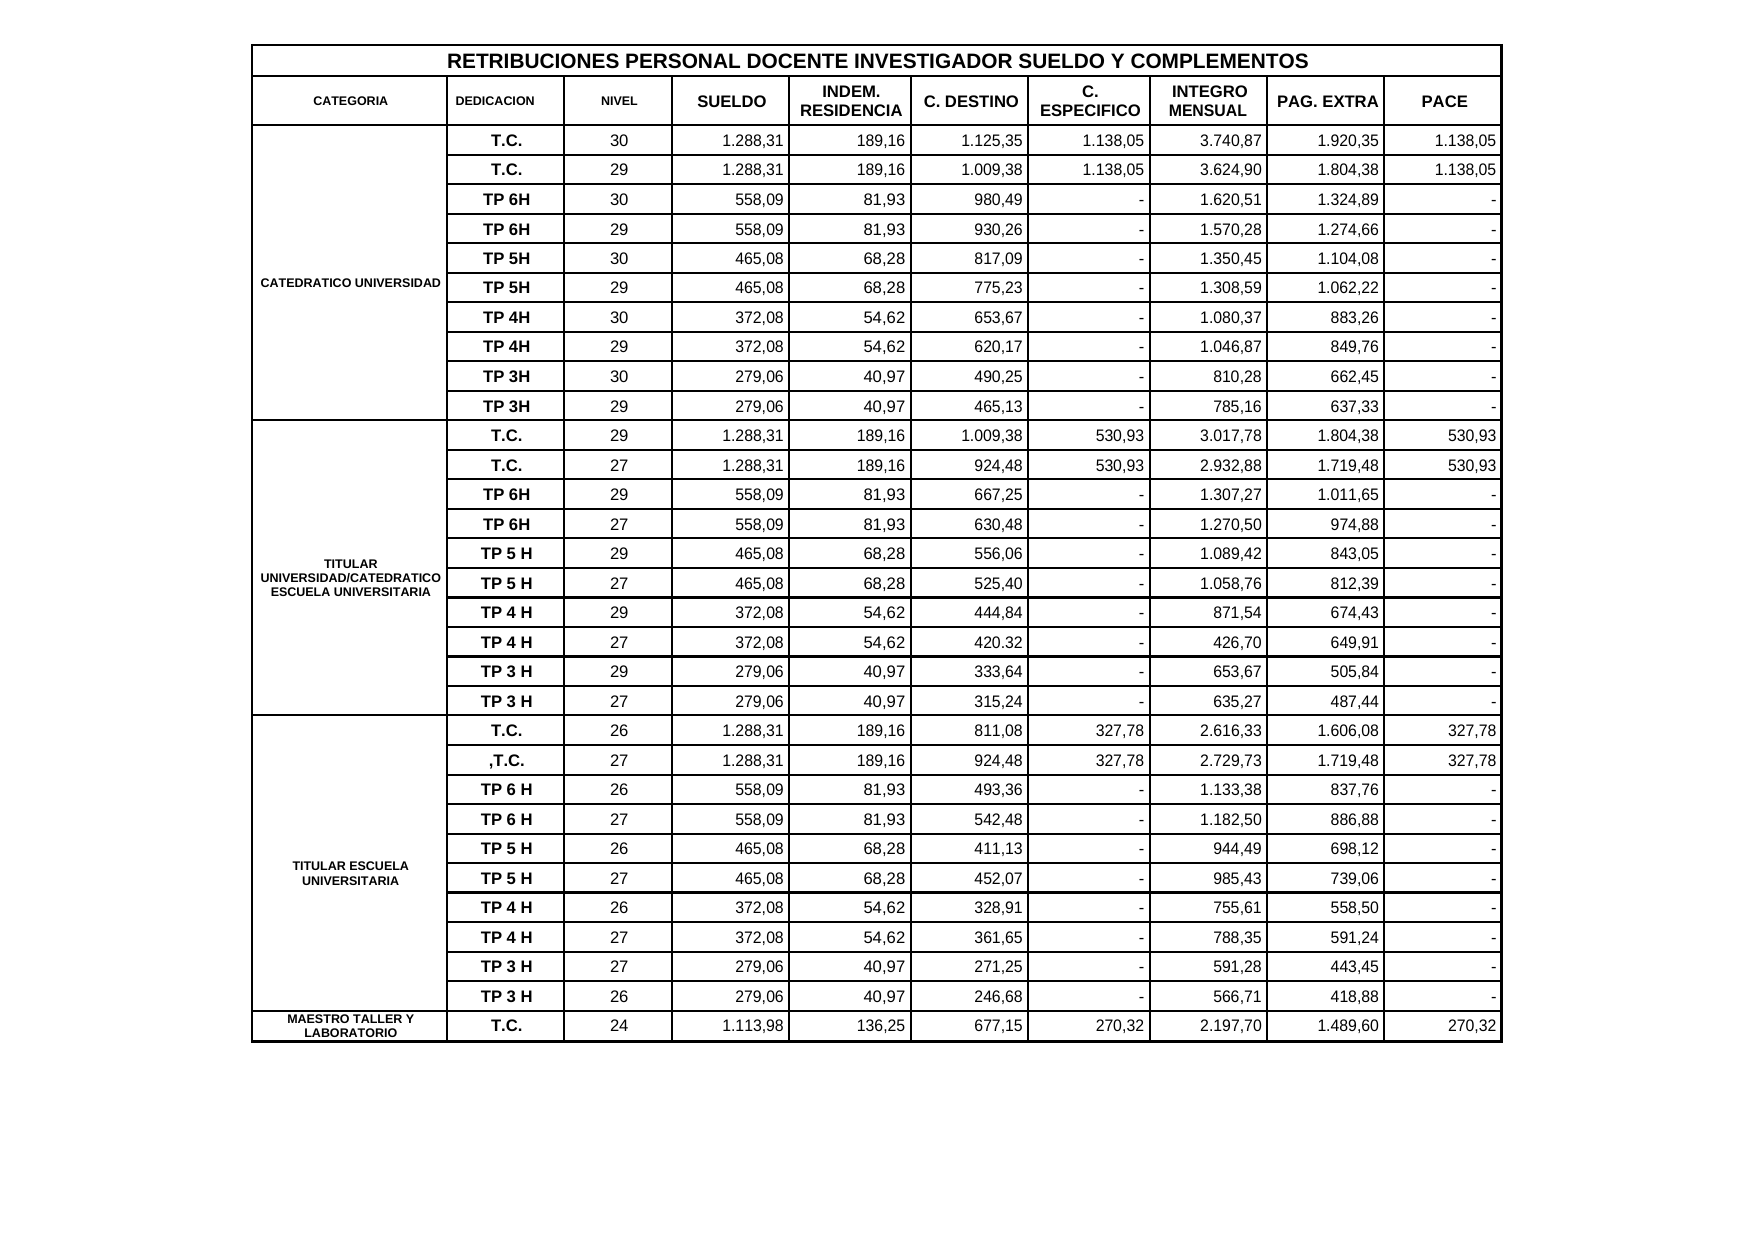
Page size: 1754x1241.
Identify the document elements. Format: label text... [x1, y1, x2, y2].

table_cell - [1029, 569, 1149, 596]
table_cell TP 3H [448, 362, 563, 390]
table_cell TP 6H [448, 185, 563, 213]
table_cell 662,45 [1268, 362, 1383, 390]
table_cell - [1385, 687, 1500, 714]
table_cell 372,08 [673, 303, 788, 331]
table_cell 54,62 [790, 628, 910, 655]
table_cell 1.274,66 [1268, 215, 1383, 242]
table_cell 653,67 [912, 303, 1027, 331]
table_cell 674,43 [1268, 599, 1383, 626]
table_cell - [1029, 805, 1149, 832]
table_cell - [1385, 480, 1500, 508]
table_cell 1.350,45 [1151, 244, 1266, 272]
table_cell 189,16 [790, 421, 910, 449]
table_cell 2.197,70 [1151, 1012, 1266, 1040]
table_cell 29 [565, 156, 671, 183]
table_cell - [1029, 480, 1149, 508]
table_cell 525,40 [912, 569, 1027, 596]
table_cell 2.932,88 [1151, 451, 1266, 478]
table_cell 1.288,31 [673, 421, 788, 449]
table_cell - [1385, 569, 1500, 596]
table_cell - [1385, 805, 1500, 832]
table_cell - [1029, 687, 1149, 714]
table_cell INTEGRO MENSUAL [1151, 77, 1266, 124]
table_cell 27 [565, 687, 671, 714]
table_cell 327,78 [1385, 716, 1500, 744]
table_cell 24 [565, 1012, 671, 1040]
table_cell 649,91 [1268, 628, 1383, 655]
table_cell 924,48 [912, 451, 1027, 478]
table_cell 1.920,35 [1268, 126, 1383, 154]
table_cell 1.009,38 [912, 156, 1027, 183]
table_cell 1.104,08 [1268, 244, 1383, 272]
table_cell NIVEL [565, 77, 671, 124]
table_cell 27 [565, 451, 671, 478]
table_cell T.C. [448, 1012, 563, 1040]
table_cell 810,28 [1151, 362, 1266, 390]
table_cell 930,26 [912, 215, 1027, 242]
table_cell 452,07 [912, 864, 1027, 891]
table_cell 315,24 [912, 687, 1027, 714]
table_cell 1.009,38 [912, 421, 1027, 449]
table_cell 465,08 [673, 569, 788, 596]
table_cell 29 [565, 658, 671, 685]
table_cell CATEGORIA [253, 77, 446, 124]
table_cell 40,97 [790, 658, 910, 685]
table_cell 81,93 [790, 215, 910, 242]
table_cell 1.182,50 [1151, 805, 1266, 832]
table_cell TP 5 H [448, 539, 563, 567]
table_cell 30 [565, 362, 671, 390]
table_cell TITULAR ESCUELA UNIVERSITARIA [253, 716, 446, 1009]
table_cell 29 [565, 392, 671, 419]
table_cell 189,16 [790, 716, 910, 744]
table_cell 1.324,89 [1268, 185, 1383, 213]
table_cell - [1029, 362, 1149, 390]
table_cell - [1385, 274, 1500, 301]
table_cell 1.288,31 [673, 126, 788, 154]
table_cell 30 [565, 185, 671, 213]
table_cell 68,28 [790, 835, 910, 862]
table_cell 785,16 [1151, 392, 1266, 419]
table_cell 327,78 [1385, 746, 1500, 773]
table_cell - [1385, 510, 1500, 537]
table_cell 1.138,05 [1029, 156, 1149, 183]
table_cell 372,08 [673, 599, 788, 626]
table_cell 411,13 [912, 835, 1027, 862]
table_cell 465,08 [673, 835, 788, 862]
table_cell 372,08 [673, 333, 788, 360]
table_cell 279,06 [673, 658, 788, 685]
table_cell 1.620,51 [1151, 185, 1266, 213]
table_cell TP 3H [448, 392, 563, 419]
table_cell 26 [565, 894, 671, 921]
table_cell 1.113,98 [673, 1012, 788, 1040]
table_cell TP 6 H [448, 805, 563, 832]
table_cell 54,62 [790, 894, 910, 921]
table_cell TP 5 H [448, 569, 563, 596]
table_cell TP 3 H [448, 687, 563, 714]
table_cell TITULAR UNIVERSIDAD/CATEDRATICO ESCUELA UNIVERSITARIA [253, 421, 446, 714]
table_cell 333,64 [912, 658, 1027, 685]
table_cell TP 4 H [448, 599, 563, 626]
table_cell 1.570,28 [1151, 215, 1266, 242]
table_cell T.C. [448, 716, 563, 744]
table_cell 3.017,78 [1151, 421, 1266, 449]
table_cell 40,97 [790, 982, 910, 1009]
table_cell 635,27 [1151, 687, 1266, 714]
table_cell 1.058,76 [1151, 569, 1266, 596]
table_cell 54,62 [790, 333, 910, 360]
table_cell 81,93 [790, 510, 910, 537]
table_cell 1.080,37 [1151, 303, 1266, 331]
table_cell 444,84 [912, 599, 1027, 626]
table_cell 68,28 [790, 864, 910, 891]
table_cell 1.138,05 [1385, 126, 1500, 154]
table_cell - [1385, 333, 1500, 360]
table_cell - [1029, 953, 1149, 980]
table_cell 26 [565, 835, 671, 862]
table_cell 81,93 [790, 805, 910, 832]
table_cell 27 [565, 510, 671, 537]
table_cell - [1029, 894, 1149, 921]
table_cell TP 5 H [448, 864, 563, 891]
table_cell TP 3 H [448, 982, 563, 1009]
table_cell 883,26 [1268, 303, 1383, 331]
table_cell ,T.C. [448, 746, 563, 773]
table_cell 493,36 [912, 776, 1027, 803]
table_cell 361,65 [912, 923, 1027, 951]
table_cell TP 6H [448, 480, 563, 508]
table_cell 1.046,87 [1151, 333, 1266, 360]
table_cell - [1029, 392, 1149, 419]
table_cell 1.489,60 [1268, 1012, 1383, 1040]
table_cell 81,93 [790, 480, 910, 508]
table_cell 465,08 [673, 244, 788, 272]
table_cell - [1029, 776, 1149, 803]
table_cell 26 [565, 982, 671, 1009]
table_cell 27 [565, 805, 671, 832]
table_cell MAESTRO TALLER Y LABORATORIO [253, 1012, 446, 1040]
table_cell 490,25 [912, 362, 1027, 390]
table_cell TP 5 H [448, 835, 563, 862]
table_cell 974,88 [1268, 510, 1383, 537]
table_cell 30 [565, 303, 671, 331]
table_cell 980,49 [912, 185, 1027, 213]
table_cell PACE [1385, 77, 1500, 124]
table_cell 558,09 [673, 510, 788, 537]
table_cell 667,25 [912, 480, 1027, 508]
table_cell - [1029, 215, 1149, 242]
table_cell 1.719,48 [1268, 451, 1383, 478]
table_cell 426,70 [1151, 628, 1266, 655]
table_cell TP 6H [448, 215, 563, 242]
table_cell 27 [565, 923, 671, 951]
table_cell 420.32 [912, 628, 1027, 655]
table_cell 29 [565, 421, 671, 449]
table_cell - [1029, 510, 1149, 537]
table_cell INDEM. RESIDENCIA [790, 77, 910, 124]
table_cell TP 4H [448, 333, 563, 360]
table_cell TP 5H [448, 244, 563, 272]
table_cell TP 3 H [448, 953, 563, 980]
table_cell - [1385, 362, 1500, 390]
table_cell 530,93 [1029, 421, 1149, 449]
table_cell 279,06 [673, 953, 788, 980]
table_cell 26 [565, 716, 671, 744]
table_cell 849,76 [1268, 333, 1383, 360]
table_cell 837,76 [1268, 776, 1383, 803]
table_cell 328,91 [912, 894, 1027, 921]
table_cell - [1029, 274, 1149, 301]
table_cell 1.011,65 [1268, 480, 1383, 508]
table_cell 443,45 [1268, 953, 1383, 980]
table_cell 27 [565, 953, 671, 980]
table_cell 271,25 [912, 953, 1027, 980]
table_cell C. ESPECIFICO [1029, 77, 1149, 124]
table_cell - [1029, 244, 1149, 272]
table_cell 1.138,05 [1029, 126, 1149, 154]
table_cell 81,93 [790, 185, 910, 213]
table_cell - [1385, 392, 1500, 419]
table_cell TP 3 H [448, 658, 563, 685]
table_cell 556,06 [912, 539, 1027, 567]
table_cell 3.624,90 [1151, 156, 1266, 183]
table_cell - [1385, 215, 1500, 242]
table_cell 530,93 [1385, 421, 1500, 449]
table_cell TP 4 H [448, 628, 563, 655]
table_cell 27 [565, 628, 671, 655]
table_cell 279,06 [673, 982, 788, 1009]
table_cell 246,68 [912, 982, 1027, 1009]
table_cell - [1029, 185, 1149, 213]
table_cell 698,12 [1268, 835, 1383, 862]
table_cell SUELDO [673, 77, 788, 124]
table_cell 418,88 [1268, 982, 1383, 1009]
table_cell TP 5H [448, 274, 563, 301]
table_cell 566,71 [1151, 982, 1266, 1009]
table_cell 189,16 [790, 156, 910, 183]
table_cell 68,28 [790, 274, 910, 301]
table_cell 372,08 [673, 923, 788, 951]
table_cell 2.729,73 [1151, 746, 1266, 773]
table_cell 3.740,87 [1151, 126, 1266, 154]
table_cell 465,08 [673, 274, 788, 301]
table_cell 136,25 [790, 1012, 910, 1040]
table_cell 68,28 [790, 244, 910, 272]
table_cell PAG. EXTRA [1268, 77, 1383, 124]
table_cell 591,24 [1268, 923, 1383, 951]
table_cell 530,93 [1029, 451, 1149, 478]
table_cell 871,54 [1151, 599, 1266, 626]
table_cell 27 [565, 746, 671, 773]
table_cell 270,32 [1385, 1012, 1500, 1040]
table_cell T.C. [448, 126, 563, 154]
table_cell 620,17 [912, 333, 1027, 360]
table_cell TP 4 H [448, 894, 563, 921]
table_cell 886,88 [1268, 805, 1383, 832]
table_cell - [1385, 953, 1500, 980]
table_cell 677,15 [912, 1012, 1027, 1040]
table_cell - [1029, 628, 1149, 655]
table_cell 788,35 [1151, 923, 1266, 951]
table_cell - [1385, 539, 1500, 567]
table_cell 924,48 [912, 746, 1027, 773]
table_cell TP 4 H [448, 923, 563, 951]
table_cell DEDICACION [448, 77, 563, 124]
table_cell T.C. [448, 156, 563, 183]
table_cell 1.062,22 [1268, 274, 1383, 301]
table_cell 40,97 [790, 687, 910, 714]
table_cell - [1029, 658, 1149, 685]
table_cell 558,09 [673, 776, 788, 803]
table_cell 1.138,05 [1385, 156, 1500, 183]
table_cell 465,08 [673, 864, 788, 891]
table_cell 1.307,27 [1151, 480, 1266, 508]
table_cell 653,67 [1151, 658, 1266, 685]
table_cell 558,09 [673, 805, 788, 832]
table_cell 29 [565, 333, 671, 360]
table_cell 465,08 [673, 539, 788, 567]
table_cell 29 [565, 539, 671, 567]
table_cell TP 6 H [448, 776, 563, 803]
table_cell 465,13 [912, 392, 1027, 419]
table_cell 558,09 [673, 215, 788, 242]
table_cell - [1385, 894, 1500, 921]
table_cell C. DESTINO [912, 77, 1027, 124]
table_cell - [1385, 185, 1500, 213]
table_cell - [1385, 923, 1500, 951]
table_cell - [1029, 864, 1149, 891]
table_cell 29 [565, 274, 671, 301]
table_cell 1.804,38 [1268, 421, 1383, 449]
table_cell 542,48 [912, 805, 1027, 832]
table_cell 530,93 [1385, 451, 1500, 478]
table_cell 27 [565, 569, 671, 596]
table_cell 505,84 [1268, 658, 1383, 685]
table_cell - [1029, 982, 1149, 1009]
table_cell - [1029, 333, 1149, 360]
table_cell - [1385, 244, 1500, 272]
table_cell 1.308,59 [1151, 274, 1266, 301]
table_cell 558,09 [673, 185, 788, 213]
table_cell 189,16 [790, 451, 910, 478]
table_header RETRIBUCIONES PERSONAL DOCENTE INVESTIGADOR SUELDO Y COMPLEMENTOS [253, 46, 1500, 75]
table_cell - [1029, 923, 1149, 951]
table_cell 29 [565, 480, 671, 508]
table_cell 1.288,31 [673, 746, 788, 773]
table_cell 26 [565, 776, 671, 803]
table_cell 1.288,31 [673, 451, 788, 478]
table_cell 637,33 [1268, 392, 1383, 419]
table_cell 1.125,35 [912, 126, 1027, 154]
table_cell 279,06 [673, 392, 788, 419]
table_cell 558,50 [1268, 894, 1383, 921]
table_cell 630,48 [912, 510, 1027, 537]
table_cell 40,97 [790, 362, 910, 390]
table_cell 68,28 [790, 569, 910, 596]
table_cell 54,62 [790, 923, 910, 951]
table_cell 1.270,50 [1151, 510, 1266, 537]
table_cell 54,62 [790, 599, 910, 626]
table_cell 944,49 [1151, 835, 1266, 862]
table_cell - [1385, 835, 1500, 862]
table_cell - [1385, 776, 1500, 803]
table_cell 327,78 [1029, 716, 1149, 744]
table_cell 189,16 [790, 126, 910, 154]
table_cell - [1385, 658, 1500, 685]
table_cell - [1385, 864, 1500, 891]
table_cell 811,08 [912, 716, 1027, 744]
table_cell T.C. [448, 451, 563, 478]
table_cell - [1385, 982, 1500, 1009]
table_cell 189,16 [790, 746, 910, 773]
table_cell - [1385, 628, 1500, 655]
table_cell T.C. [448, 421, 563, 449]
table_cell 2.616,33 [1151, 716, 1266, 744]
table_cell 30 [565, 244, 671, 272]
table_cell 812,39 [1268, 569, 1383, 596]
table_cell 739,06 [1268, 864, 1383, 891]
table_cell 775,23 [912, 274, 1027, 301]
table_cell 1.719,48 [1268, 746, 1383, 773]
table_cell TP 6H [448, 510, 563, 537]
table_cell 54,62 [790, 303, 910, 331]
table_cell 372,08 [673, 628, 788, 655]
table_cell 68,28 [790, 539, 910, 567]
table_cell 1.133,38 [1151, 776, 1266, 803]
table_cell 29 [565, 215, 671, 242]
table_cell CATEDRATICO UNIVERSIDAD [253, 126, 446, 419]
table_cell 817,09 [912, 244, 1027, 272]
table_cell 843,05 [1268, 539, 1383, 567]
table_cell 29 [565, 599, 671, 626]
table_cell 1.288,31 [673, 156, 788, 183]
table_cell - [1385, 599, 1500, 626]
table_cell 558,09 [673, 480, 788, 508]
table_cell - [1385, 303, 1500, 331]
table_cell 40,97 [790, 953, 910, 980]
table_cell 1.288,31 [673, 716, 788, 744]
table_cell 985,43 [1151, 864, 1266, 891]
table_cell 279,06 [673, 687, 788, 714]
table_cell 1.804,38 [1268, 156, 1383, 183]
table_cell 327,78 [1029, 746, 1149, 773]
table_cell 81,93 [790, 776, 910, 803]
table_cell 487,44 [1268, 687, 1383, 714]
table_cell 755,61 [1151, 894, 1266, 921]
table_cell 279,06 [673, 362, 788, 390]
table_cell 1.606,08 [1268, 716, 1383, 744]
table_cell 40,97 [790, 392, 910, 419]
table_cell - [1029, 599, 1149, 626]
table_cell - [1029, 539, 1149, 567]
table_cell - [1029, 835, 1149, 862]
table_cell 270,32 [1029, 1012, 1149, 1040]
table_cell 1.089,42 [1151, 539, 1266, 567]
table_cell 30 [565, 126, 671, 154]
table_cell 372,08 [673, 894, 788, 921]
table_cell - [1029, 303, 1149, 331]
table_cell TP 4H [448, 303, 563, 331]
table_cell 27 [565, 864, 671, 891]
table_cell 591,28 [1151, 953, 1266, 980]
